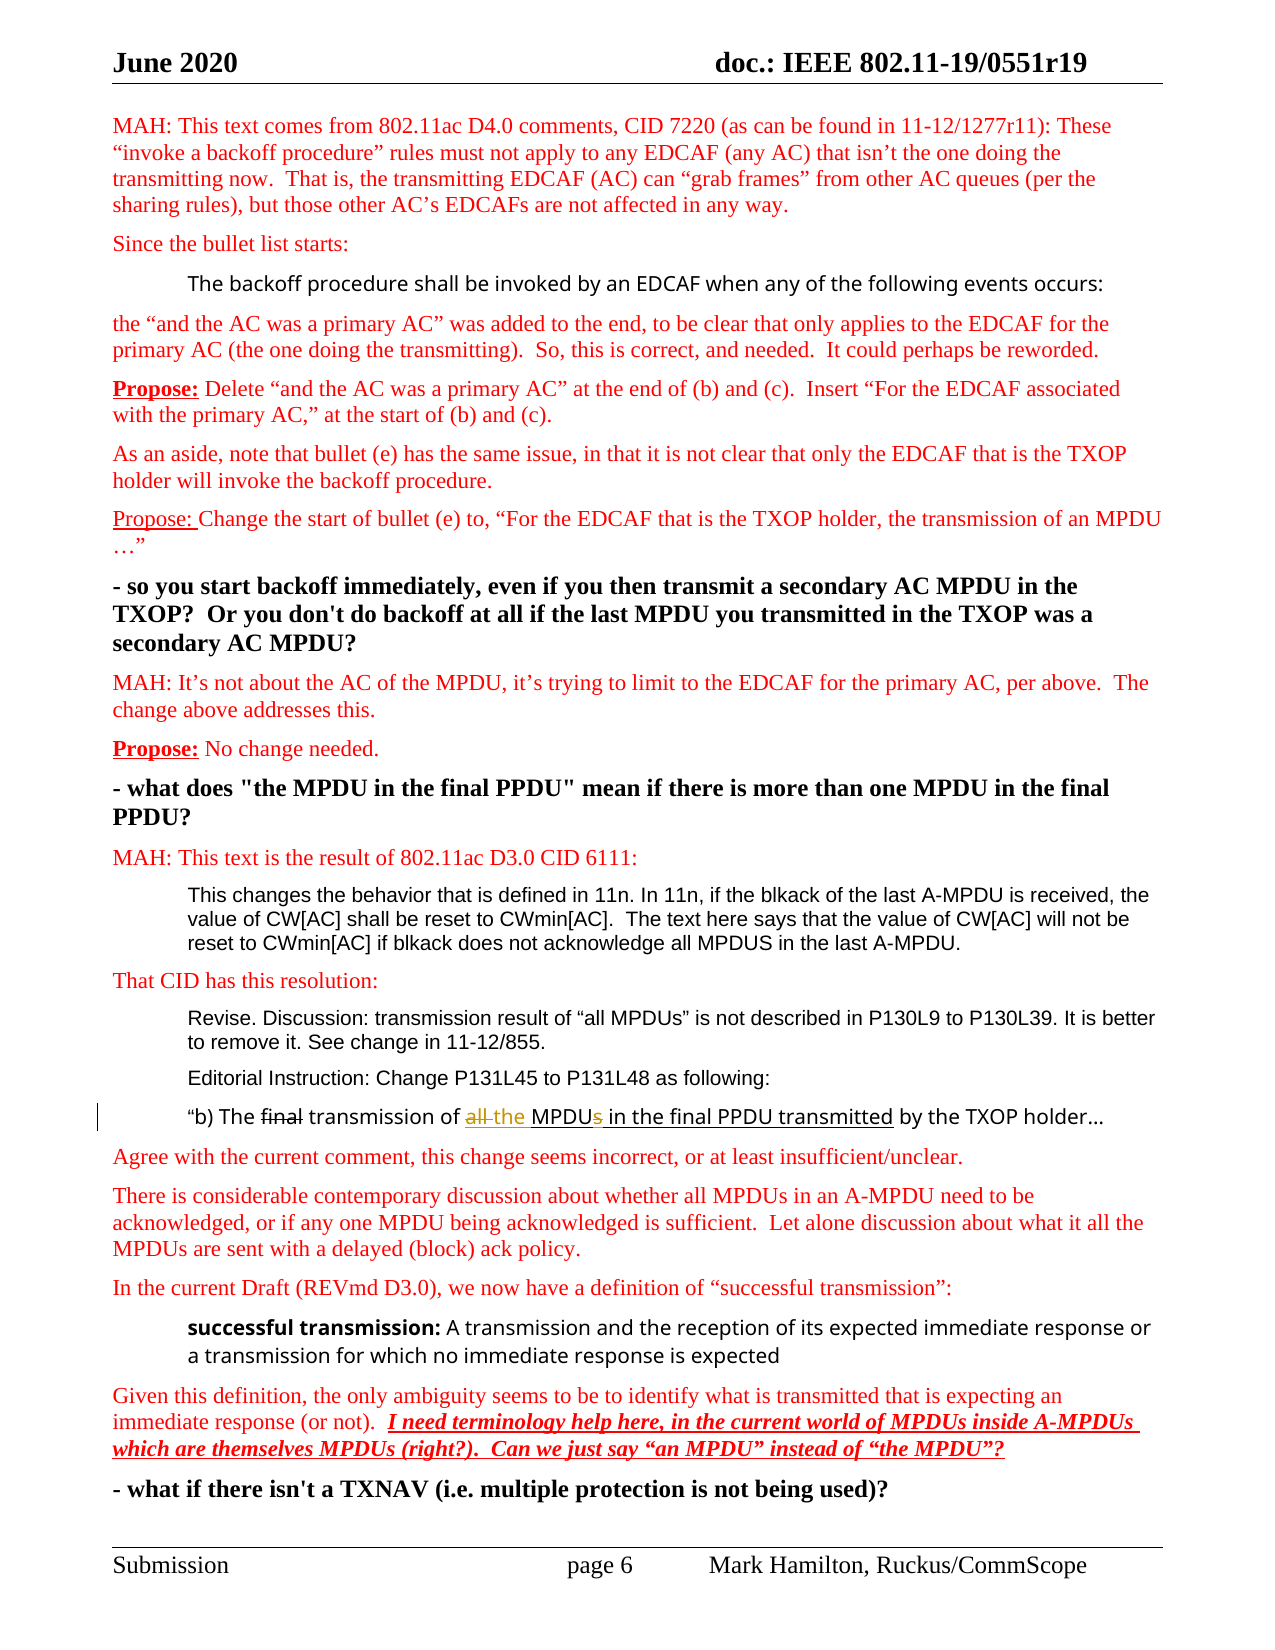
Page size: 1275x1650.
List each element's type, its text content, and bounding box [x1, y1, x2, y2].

text Given this definition, the only ambiguity seems to be to identify what is transmitted that is expecting an immediate response (or not). I need terminology help here, in the current world of MPDUs inside A-MPDUs which are themselves MPDUs (right?). Can we just say “an MPDU” instead of “the MPDU”? [112, 1382, 1163, 1461]
text - what if there isn't a TXNAV (i.e. multiple protection is not being used)? [112, 1474, 1163, 1502]
text This changes the behavior that is defined in 11n. In 11n, if the blkack of the last A-MPDU is received, the value of CW[AC] shall be reset to CWmin[AC]. The text here says that the value of CW[AC] will not be reset to CWmin[AC] if blkack does not acknowledge all MPDUS in the last A-MPDU. [187, 882, 1163, 954]
text “b) The final transmission of MPDU in the final PPDU transmitted by the TXOP holder… [187, 1102, 1163, 1131]
text As an aside, note that bullet (e) has the same issue, in that it is not clear that only the EDCAF that is the TXOP holder will invoke the backoff procedure. [112, 440, 1163, 493]
text successful transmission: A transmission and the reception of its expected immediate response or a transmission for which no immediate response is expected [187, 1313, 1163, 1369]
text - so you start backoff immediately, even if you then transmit a secondary AC MPDU in the TXOP? Or you don't do backoff at all if the last MPDU you transmitted in the TXOP was a secondary AC MPDU? [112, 571, 1163, 657]
text MAH: This text is the result of 802.11ac D3.0 CID 6111: [112, 843, 1163, 870]
text - what does "the MPDU in the final PPDU" mean if there is more than one MPDU in the final PPDU? [112, 773, 1163, 831]
text Since the bullet list starts: [112, 230, 1163, 256]
text Propose: No change needed. [112, 735, 1163, 761]
text the “and the AC was a primary AC” was added to the end, to be clear that only applies to the EDCAF for the primary AC (the one doing the transmitting). So, this is correct, and needed. It could perhaps be reworded. [112, 310, 1163, 363]
text MAH: This text comes from 802.11ac D4.0 comments, CID 7220 (as can be found in 11-12/1277r11): These “invoke a backoff procedure” rules must not apply to any EDCAF (any AC) that isn’t the one doing the transmitting now. That is, the transmitting EDCAF (AC) can “grab frames” from other AC queues (per the sharing rules), but those other AC’s EDCAFs are not affected in any way. [112, 112, 1163, 218]
text There is considerable contemporary discussion about whether all MPDUs in an A-MPDU need to be acknowledged, or if any one MPDU being acknowledged is sufficient. Let alone discussion about what it all the MPDUs are sent with a delayed (block) ack policy. [112, 1182, 1163, 1261]
text Propose: Change the start of bullet (e) to, “For the EDCAF that is the TXOP holder, the transmission of an MPDU …” [112, 506, 1163, 558]
text That CID has this resolution: [112, 967, 1163, 993]
text Agree with the current comment, this change seems incorrect, or at least insufficient/unclear. [112, 1143, 1163, 1170]
text Propose: Delete “and the AC was a primary AC” at the end of (b) and (c). Insert “For the EDCAF associated with the primary AC,” at the start of (b) and (c). [112, 375, 1163, 428]
text The backoff procedure shall be invoked by an EDCAF when any of the following events occurs: [187, 269, 1163, 297]
text Revise. Discussion: transmission result of “all MPDUs” is not described in P130L9 to P130L39. It is better to remove it. See change in 11-12/855. [187, 1006, 1163, 1053]
text Editorial Instruction: Change P131L45 to P131L48 as following: [187, 1066, 1163, 1090]
text In the current Draft (REVmd D3.0), we now have a definition of “successful transmission”: [112, 1274, 1163, 1300]
text MAH: It’s not about the AC of the MPDU, it’s trying to limit to the EDCAF for the primary AC, per above. The change above addresses this. [112, 669, 1163, 722]
